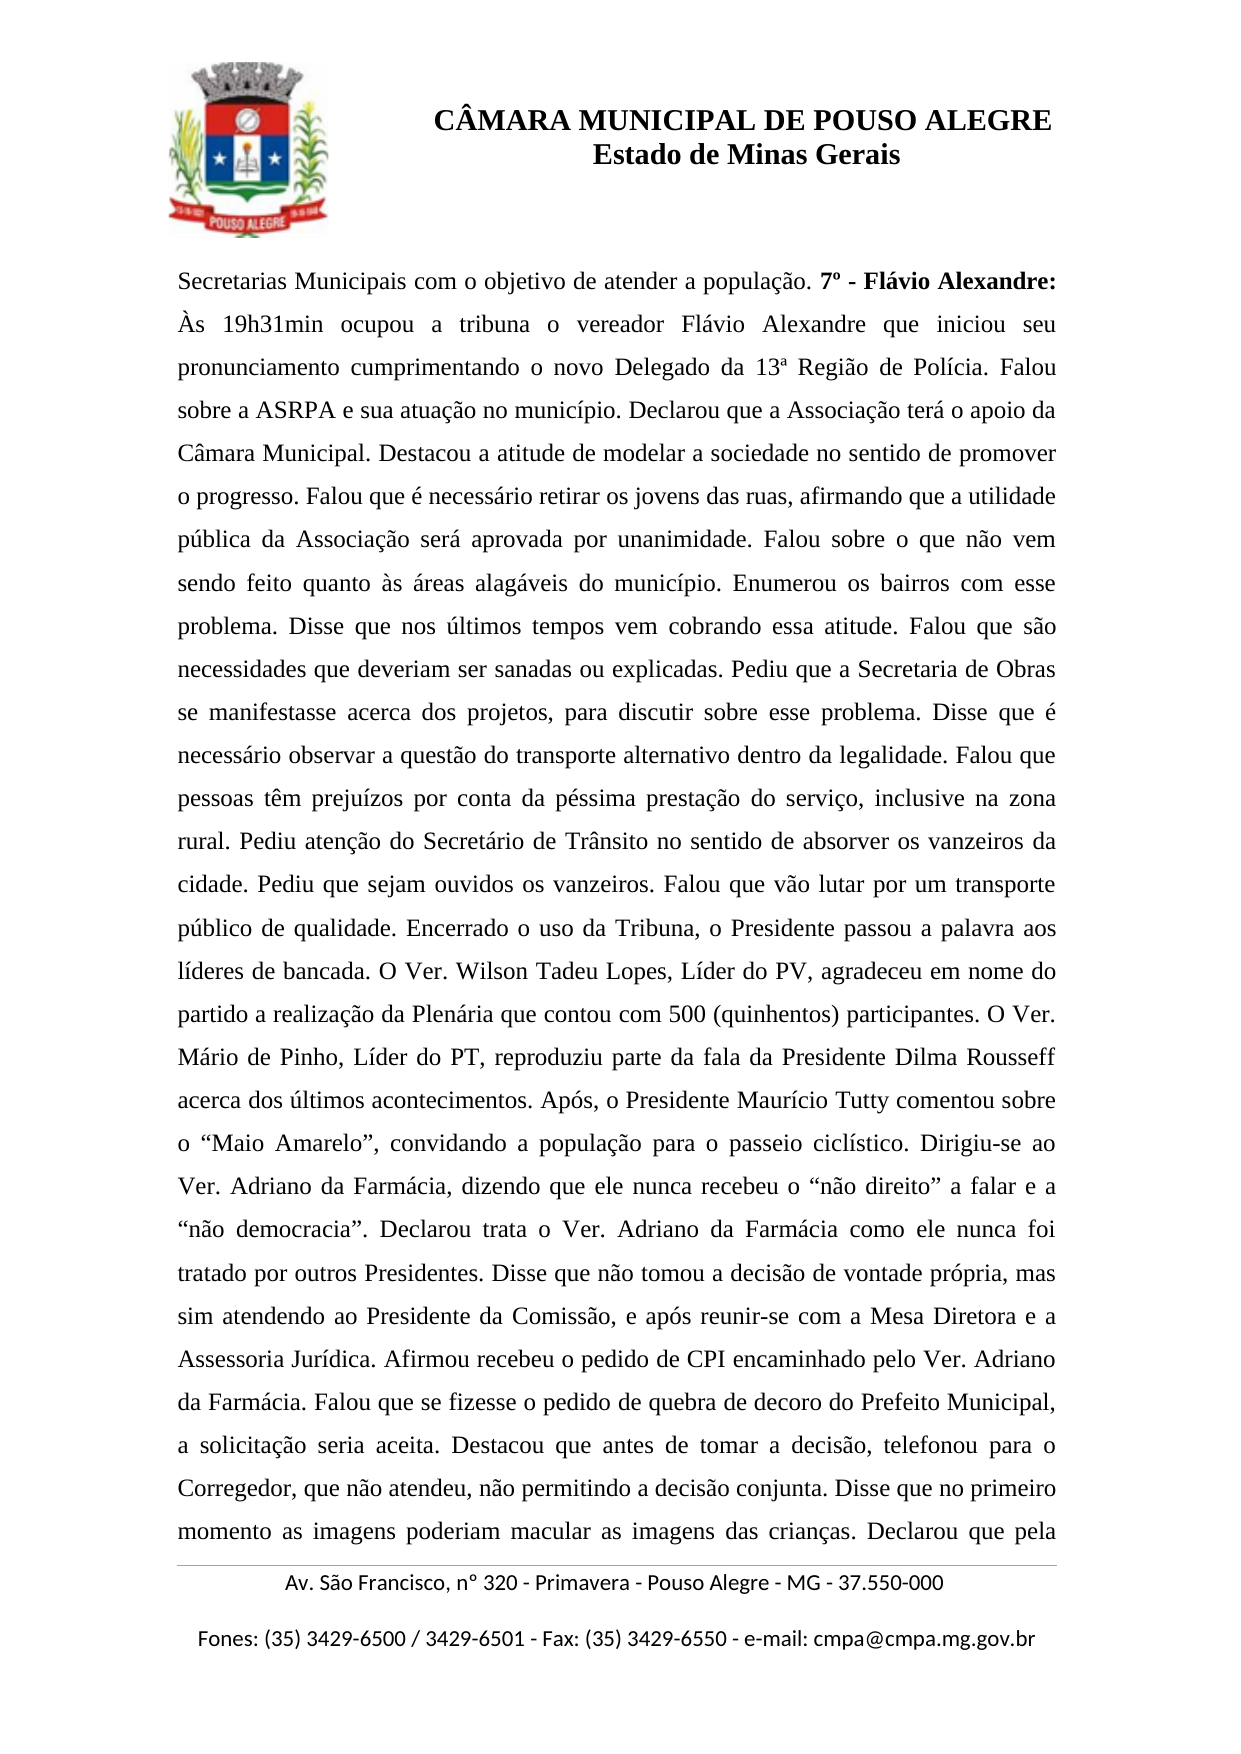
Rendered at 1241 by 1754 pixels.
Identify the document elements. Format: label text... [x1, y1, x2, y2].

picture [168, 62, 329, 238]
